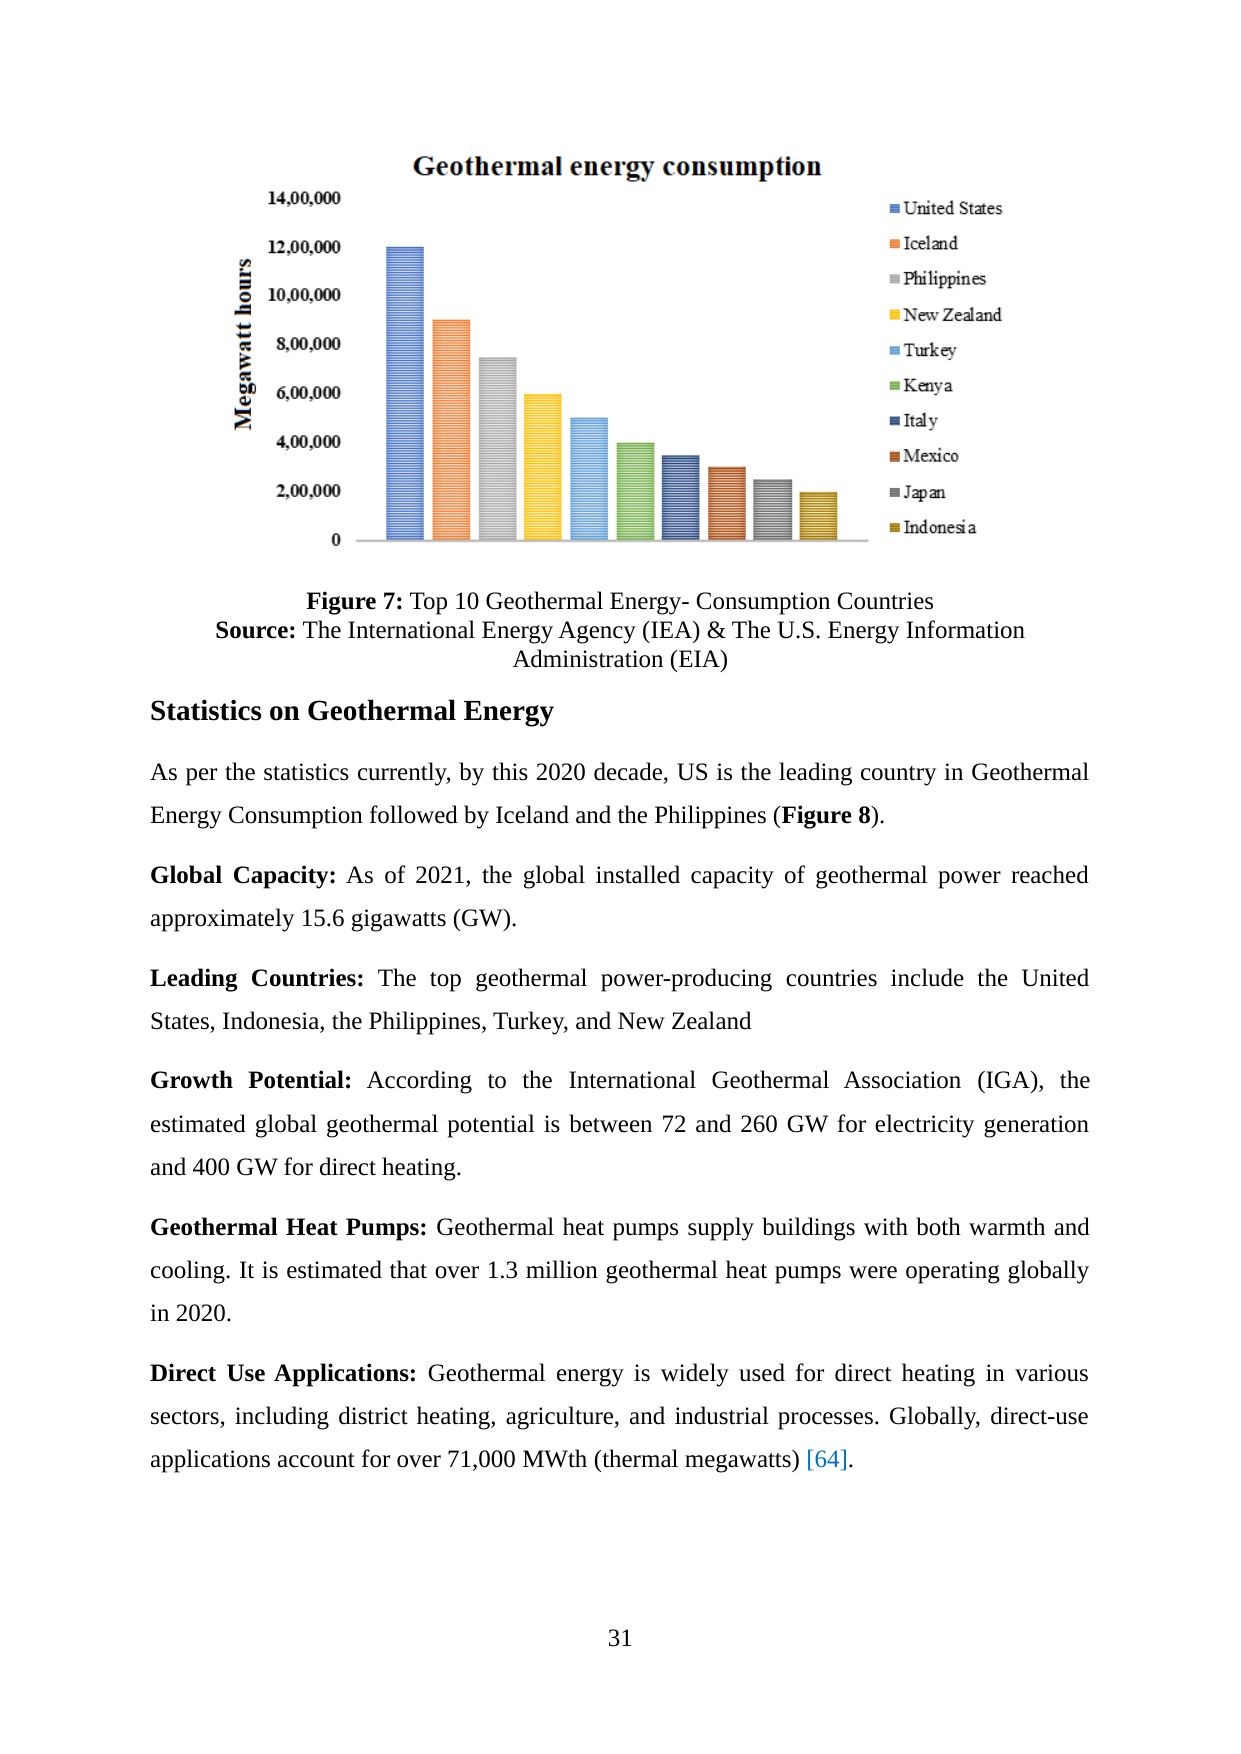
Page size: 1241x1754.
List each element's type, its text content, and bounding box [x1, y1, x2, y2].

text Geothermal Heat Pumps: Geothermal heat pumps supply buildings with both warmth and cooling. It is estimated that over 1.3 million geothermal heat pumps were operating globally in 2020. [150, 1212, 1090, 1327]
text Global Capacity: As of 2021, the global installed capacity of geothermal power reached approximately 15.6 gigawatts (GW). [150, 860, 1090, 932]
text Direct Use Applications: Geothermal energy is widely used for direct heating in various sectors, including district heating, agriculture, and industrial processes. Globally, direct-use applications account for over 71,000 MWth (thermal megawatts) [64]. [150, 1358, 1090, 1473]
text Growth Potential: According to the International Geothermal Association (IGA), the estimated global geothermal potential is between 72 and 260 GW for electricity generation and 400 GW for direct heating. [150, 1066, 1090, 1181]
picture [226, 150, 1014, 556]
subtitle Statistics on Geothermal Energy [150, 693, 1090, 727]
text Leading Countries: The top geothermal power-producing countries include the United States, Indonesia, the Philippines, Turkey, and New Zealand [150, 963, 1090, 1034]
text As per the statistics currently, by this 2020 decade, US is the leading country in Geothermal Energy Consumption followed by Iceland and the Philippines (Figure 8). [150, 757, 1090, 829]
